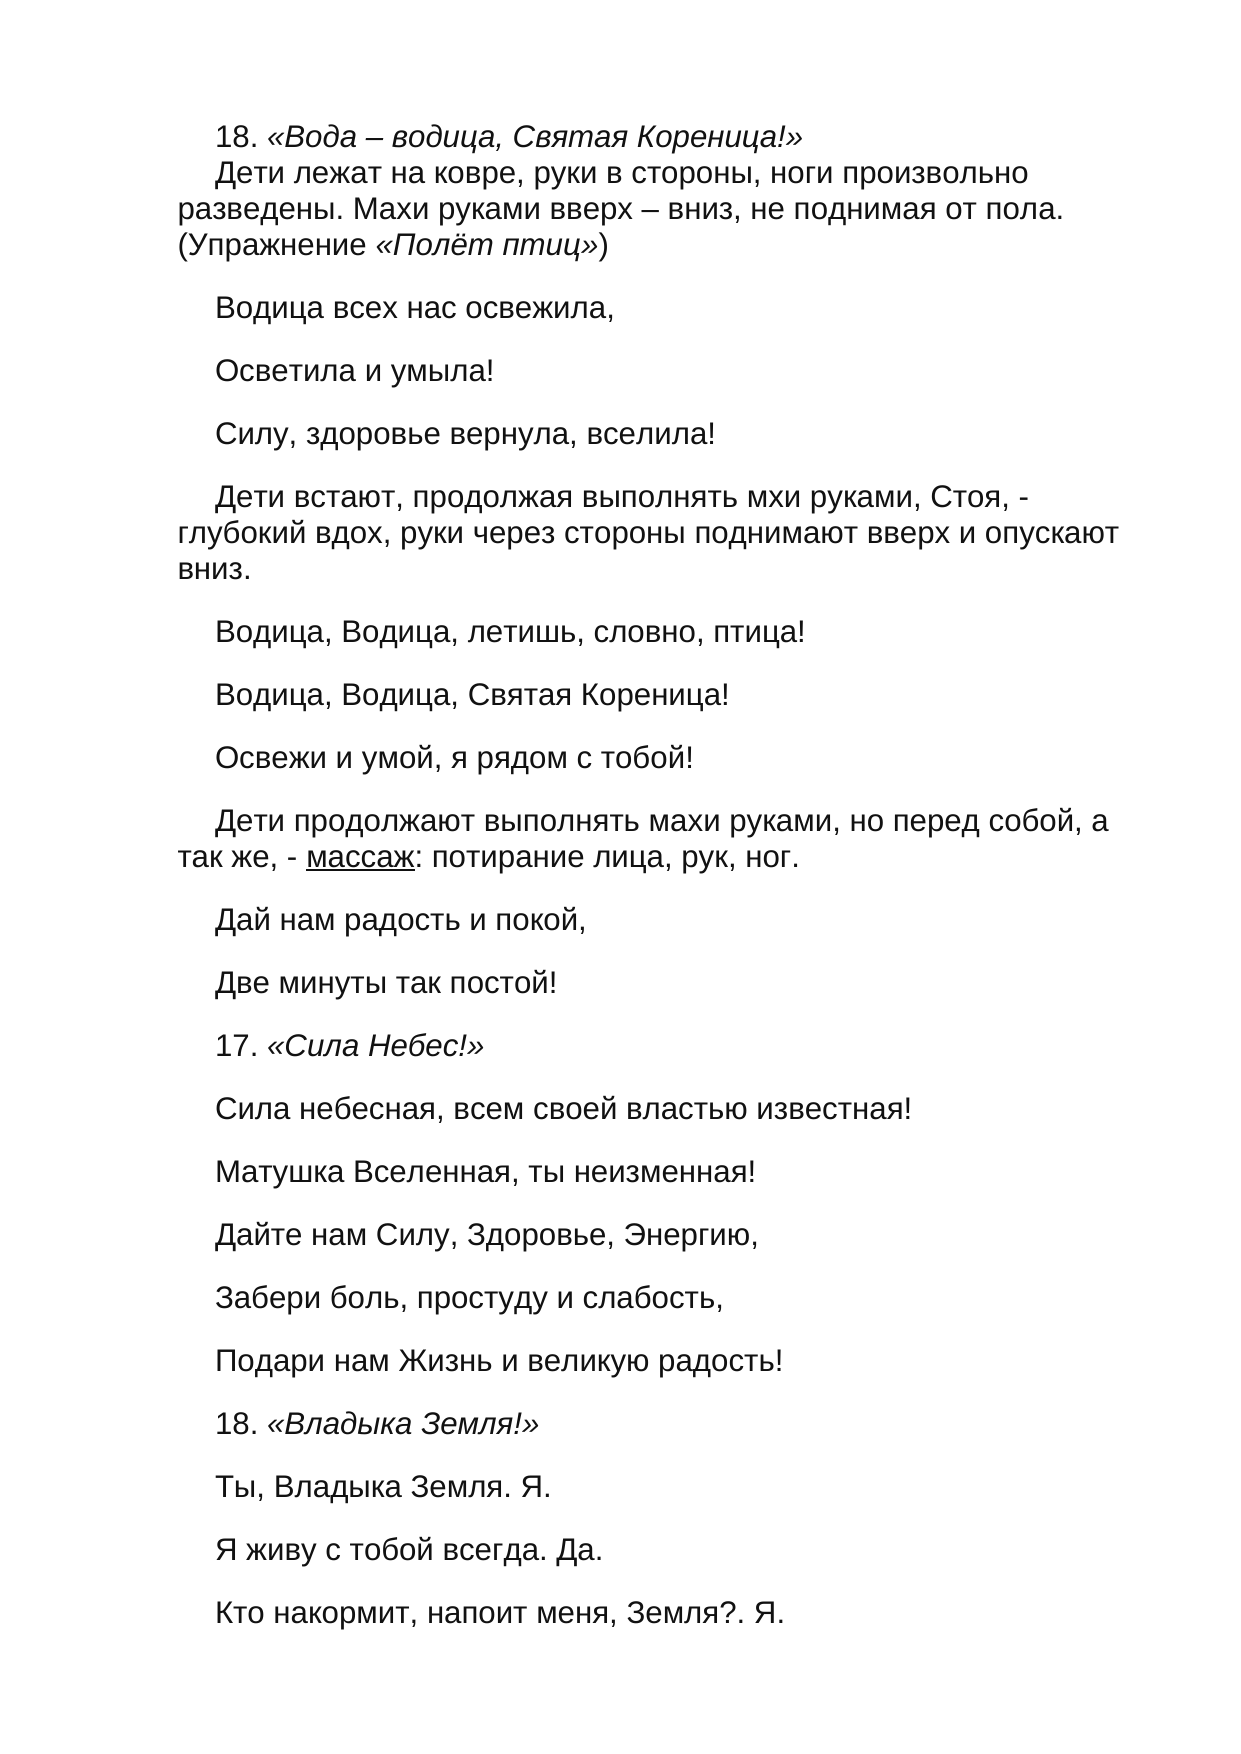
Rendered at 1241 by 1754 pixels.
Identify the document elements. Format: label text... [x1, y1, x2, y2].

text Я живу с тобой всегда. Да. [177, 1531, 1152, 1567]
text 17. «Сила Небес!» [177, 1027, 1152, 1063]
text Водица, Водица, летишь, словно, птица! [177, 613, 1152, 649]
text Дети лежат на ковре, руки в стороны, ноги произвольно разведены. Махи руками вверх – вниз, не поднимая от пола. (Упражнение «Полёт птиц») [177, 154, 1152, 262]
text Силу, здоровье вернула, вселила! [177, 415, 1152, 451]
text Водица всех нас освежила, [177, 289, 1152, 325]
text Дети продолжают выполнять махи руками, но перед собой, а так же, - массаж: потирание лица, рук, ног. [177, 802, 1152, 874]
text Забери боль, простуду и слабость, [177, 1279, 1152, 1315]
text Сила небесная, всем своей властью известная! [177, 1090, 1152, 1126]
text Водица, Водица, Святая Кореница! [177, 676, 1152, 712]
text Дайте нам Силу, Здоровье, Энергию, [177, 1216, 1152, 1252]
text Две минуты так постой! [177, 964, 1152, 1000]
text Матушка Вселенная, ты неизменная! [177, 1153, 1152, 1189]
text Подари нам Жизнь и великую радость! [177, 1342, 1152, 1378]
text Освежи и умой, я рядом с тобой! [177, 739, 1152, 775]
text Кто накормит, напоит меня, Земля?. Я. [177, 1594, 1152, 1630]
text Ты, Владыка Земля. Я. [177, 1468, 1152, 1504]
text Осветила и умыла! [177, 352, 1152, 388]
text 18. «Владыка Земля!» [177, 1405, 1152, 1441]
text Дети встают, продолжая выполнять мхи руками, Стоя, - глубокий вдох, руки через стороны поднимают вверх и опускают вниз. [177, 478, 1152, 586]
text 18. «Вода – водица, Святая Кореница!» [177, 118, 1152, 154]
text Дай нам радость и покой, [177, 901, 1152, 937]
